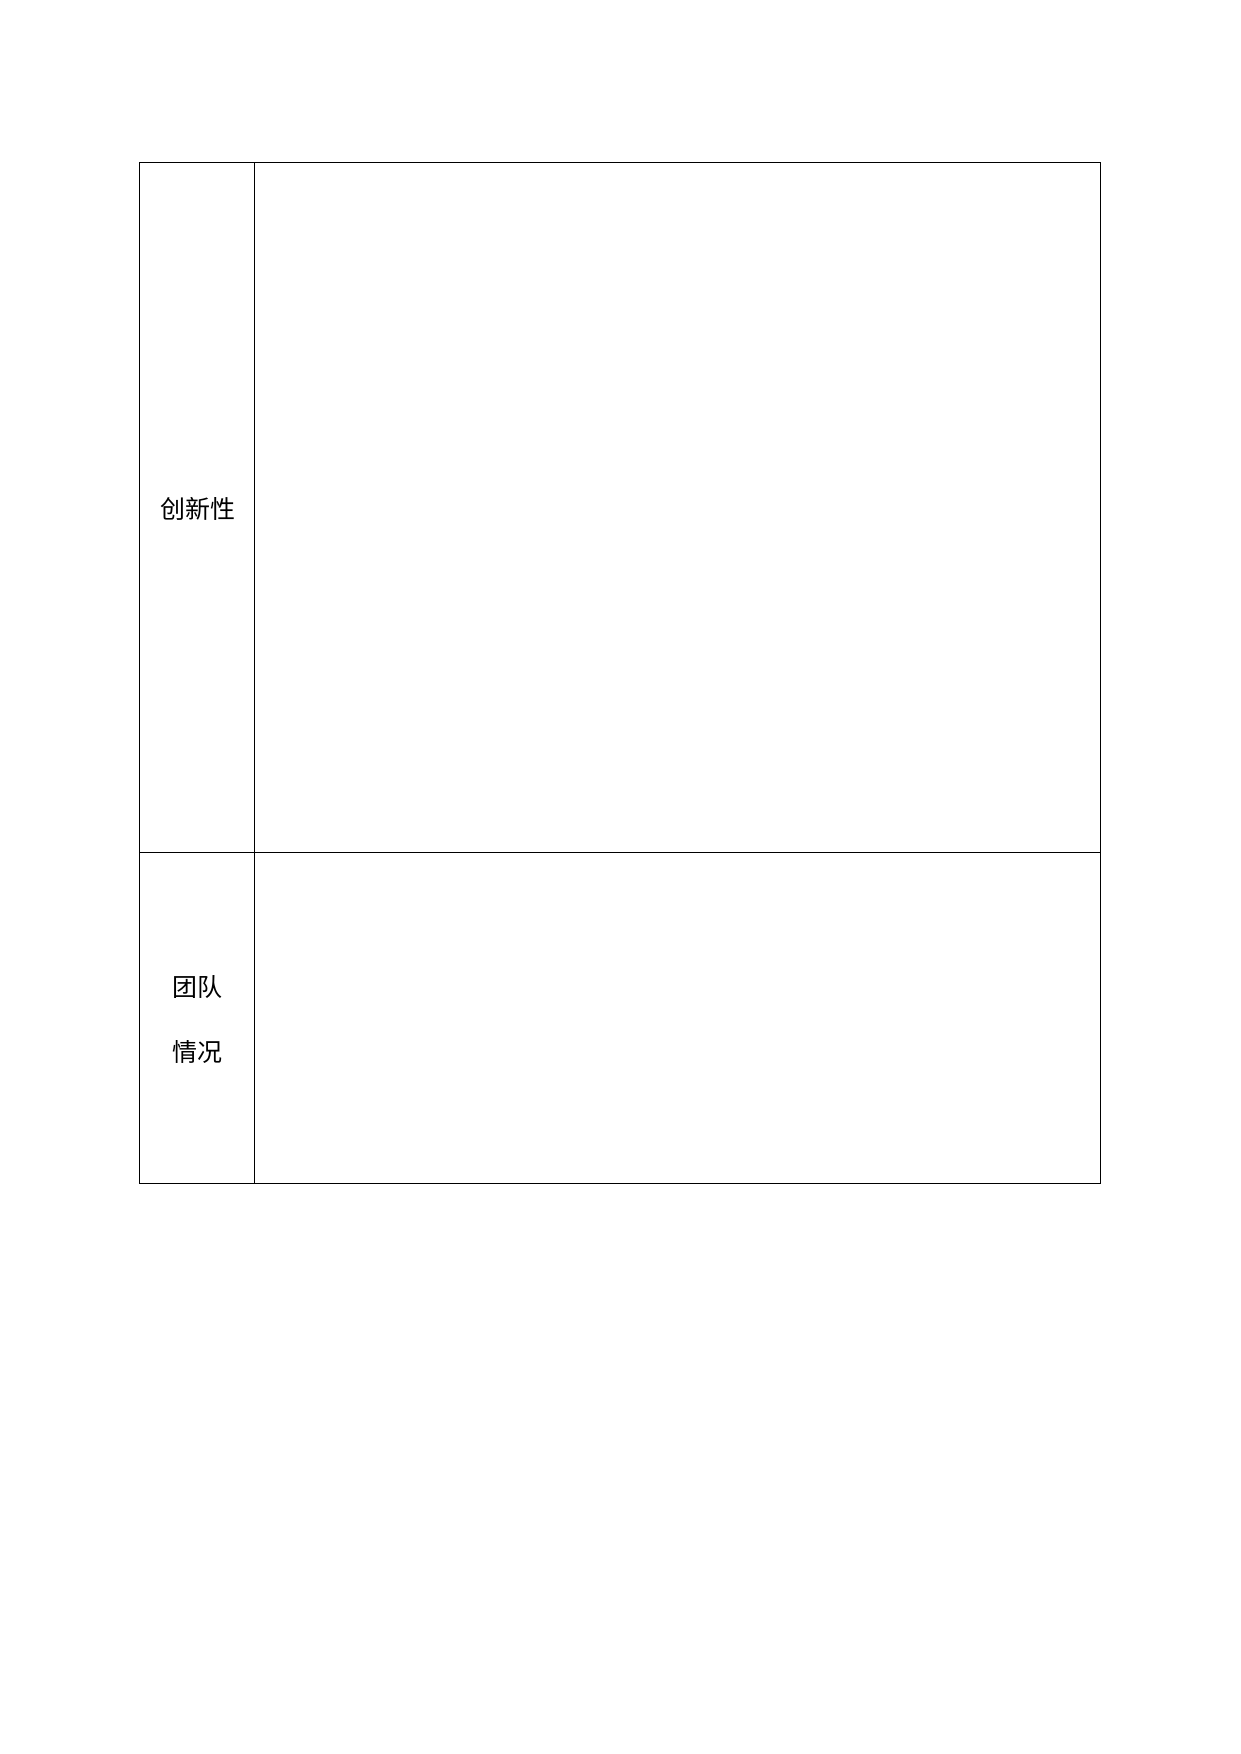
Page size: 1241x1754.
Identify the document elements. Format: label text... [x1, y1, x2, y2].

table_cell [255, 853, 1100, 1183]
table_cell 团队 情况 [140, 853, 254, 1183]
table_cell [255, 163, 1100, 852]
table_cell 创新性 [140, 163, 254, 852]
